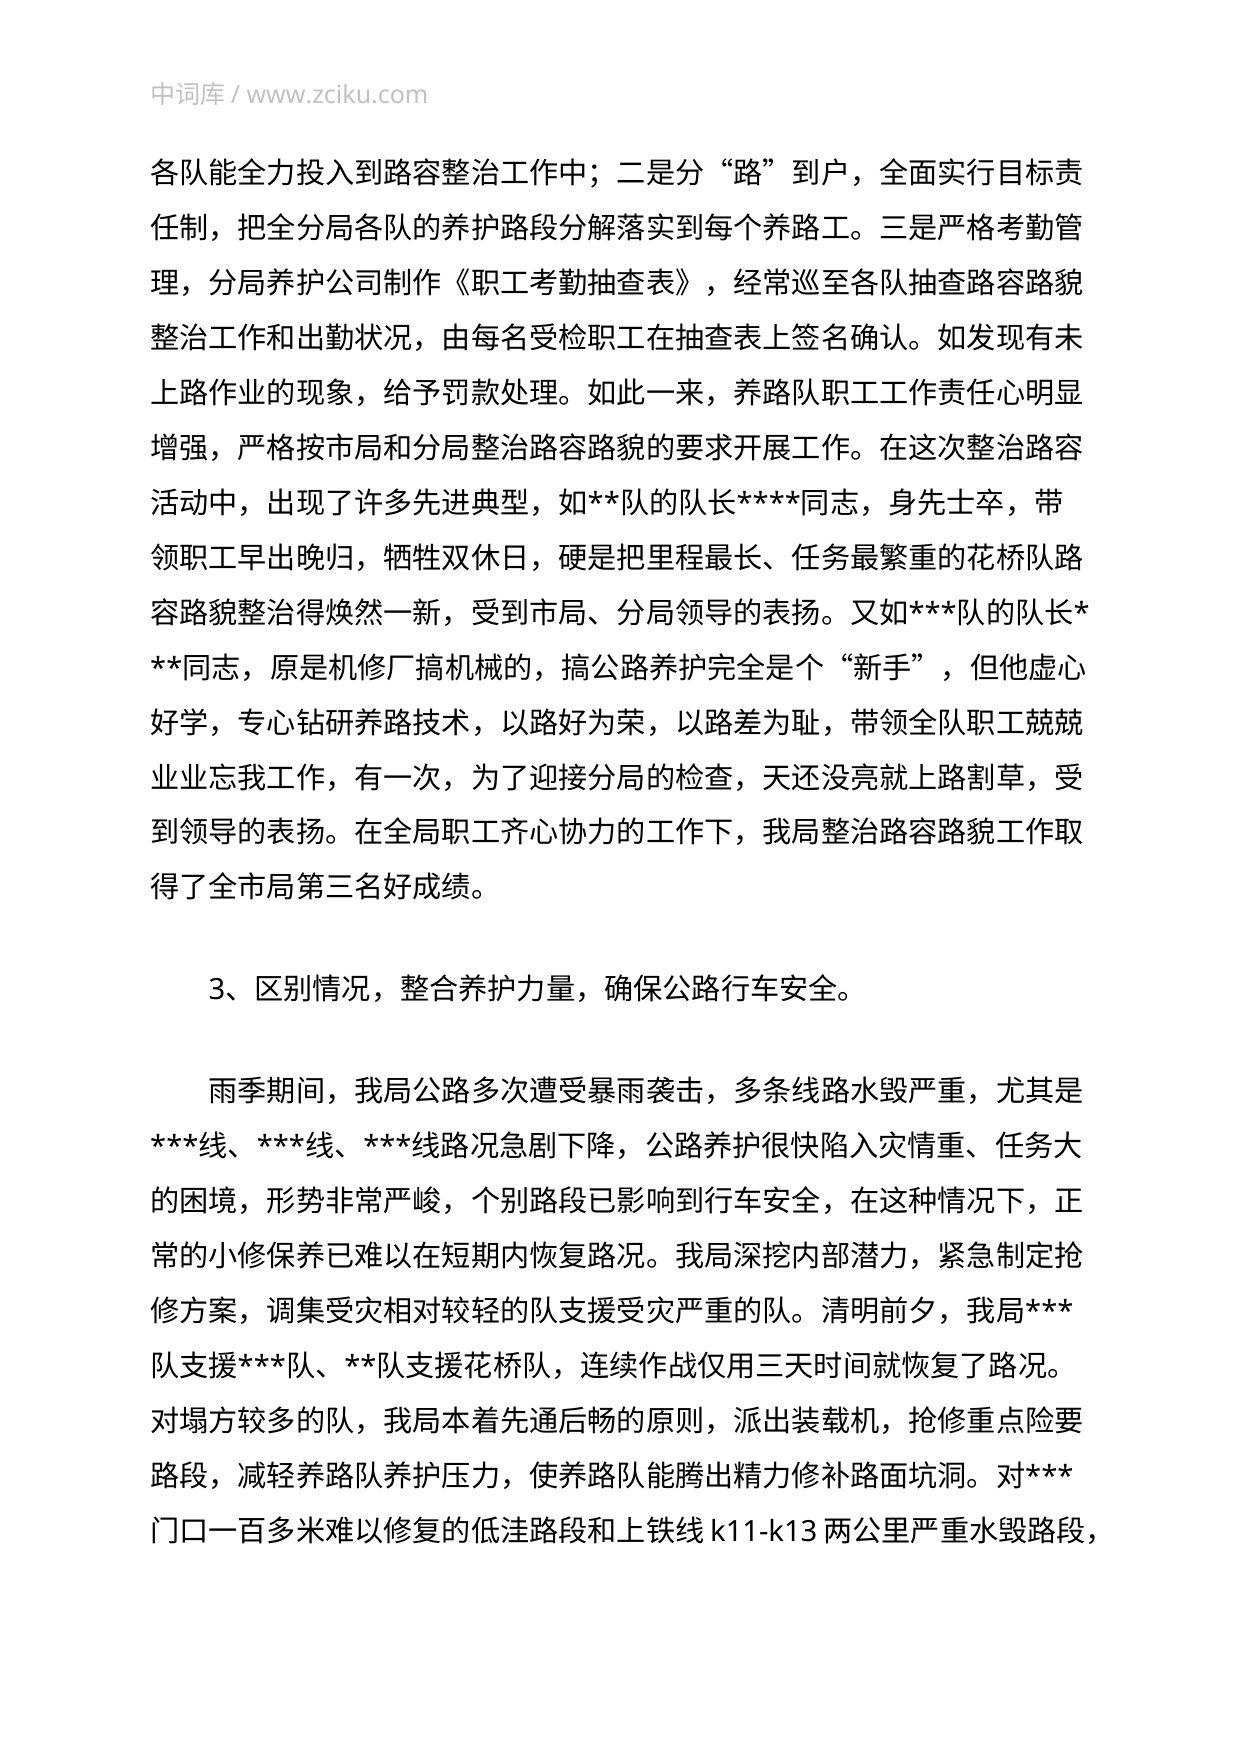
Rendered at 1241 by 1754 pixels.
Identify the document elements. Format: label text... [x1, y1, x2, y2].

text 3、区别情况，整合养护力量，确保公路行车安全。 [150, 966, 1090, 1008]
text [150, 150, 1090, 906]
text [150, 1068, 1090, 1550]
